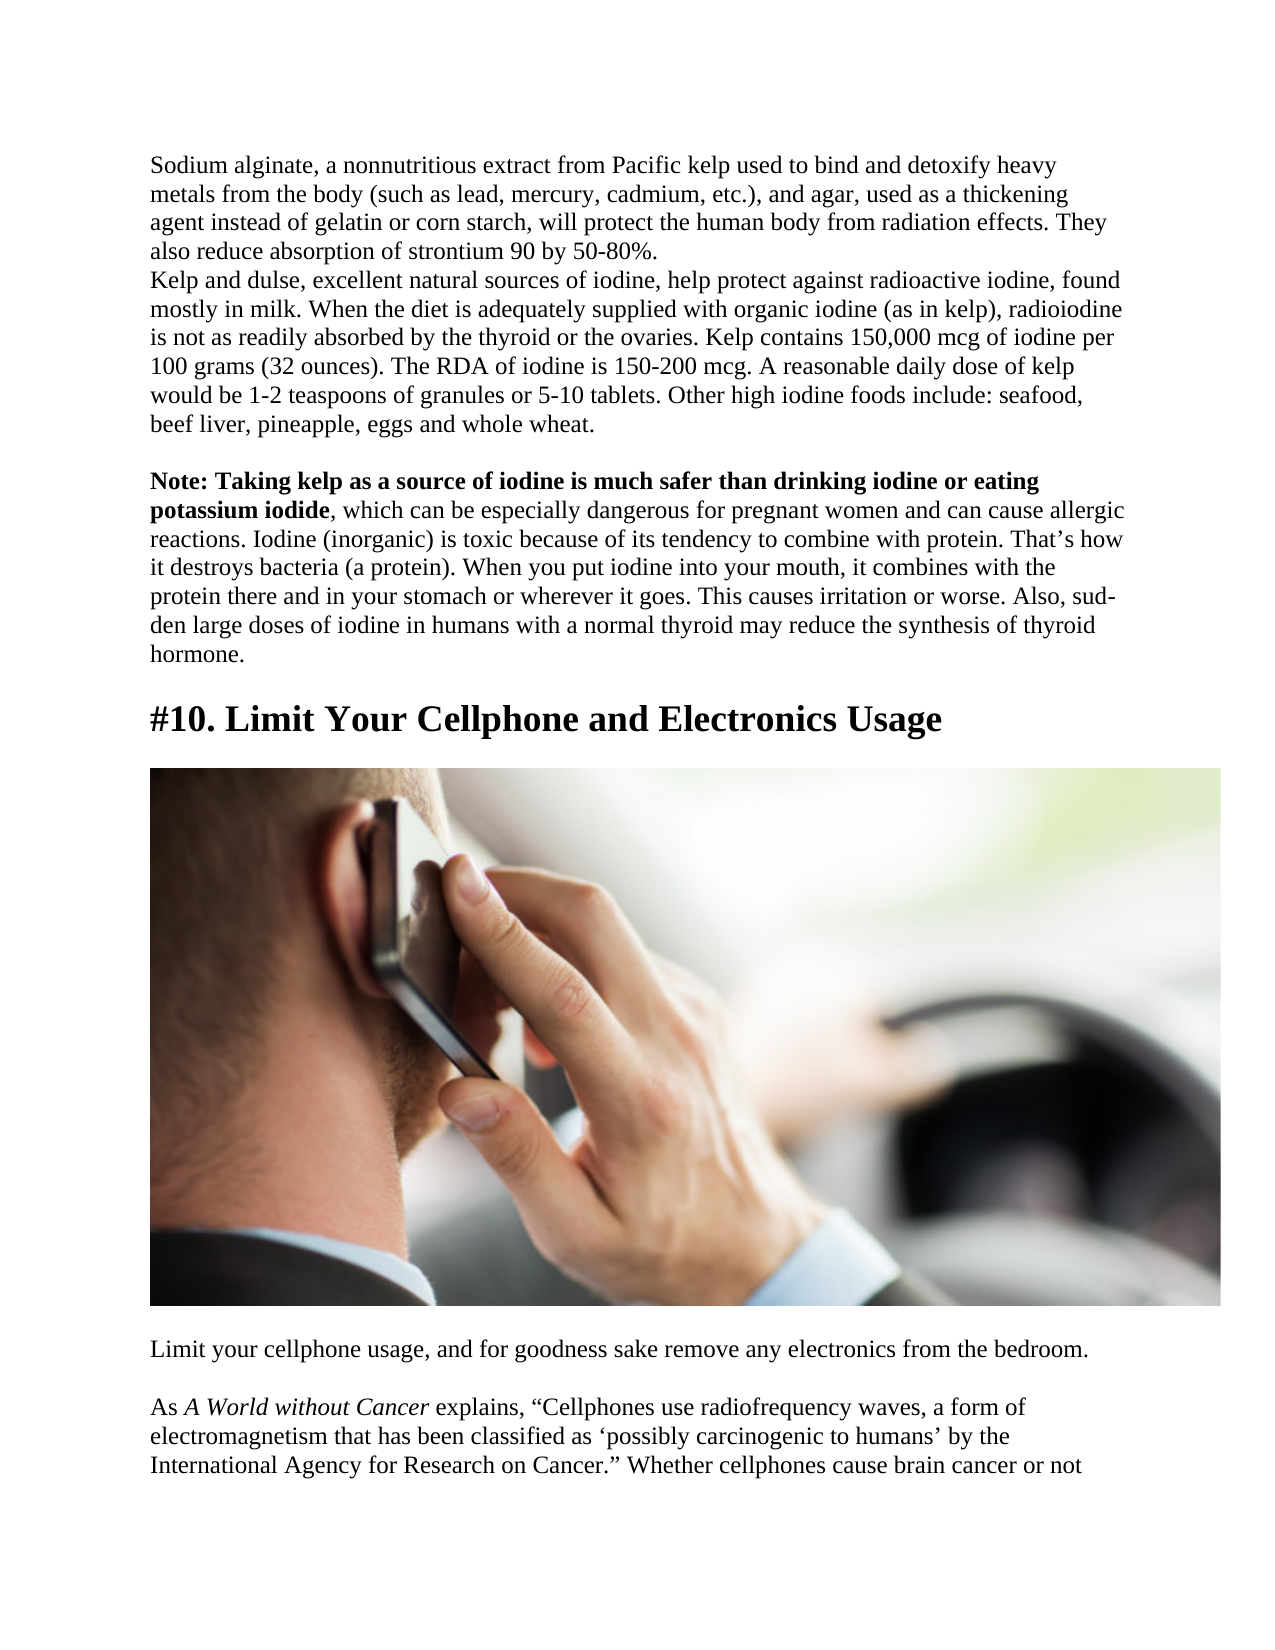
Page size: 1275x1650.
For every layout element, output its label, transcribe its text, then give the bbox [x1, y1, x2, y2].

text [150, 1392, 1125, 1478]
picture [150, 768, 1221, 1306]
text Limit your cellphone usage, and for goodness sake remove any electronics from the bedroom. [150, 1334, 1125, 1363]
text #10. Limit Your Cellphone and Electronics Usage [150, 697, 1125, 740]
text Sodium alginate, a nonnutritious extract from Pacific kelp used to bind and detoxify heavy metals from the body (such as lead, mercury, cadmium, etc.), and agar, used as a thickening agent instead of gelatin or corn starch, will protect the human body from radiation effects. They also reduce absorption of strontium 90 by 50-80%. Kelp and dulse, excellent natural sources of iodine, help protect against radioactive iodine, found mostly in milk. When the diet is adequately supplied with organic iodine (as in kelp), radioiodine is not as readily absorbed by the thyroid or the ovaries. Kelp contains 150,000 mcg of iodine per 100 grams (32 ounces). The RDA of iodine is 150-200 mcg. A reasonable daily dose of kelp would be 1-2 teaspoons of granules or 5-10 tablets. Other high iodine foods include: seafood, beef liver, pineapple, eggs and whole wheat. Note: Taking kelp as a source of iodine is much safer than drinking iodine or eating potassium iodide, which can be especially dangerous for pregnant women and can cause allergic reactions. Iodine (inorganic) is toxic because of its tendency to combine with protein. That’s how it destroys bacteria (a protein). When you put iodine into your mouth, it combines with the protein there and in your stomach or wherever it goes. This causes irritation or worse. Also, sudden large doses of iodine in humans with a normal thyroid may reduce the synthesis of thyroid hormone. [150, 150, 1125, 667]
